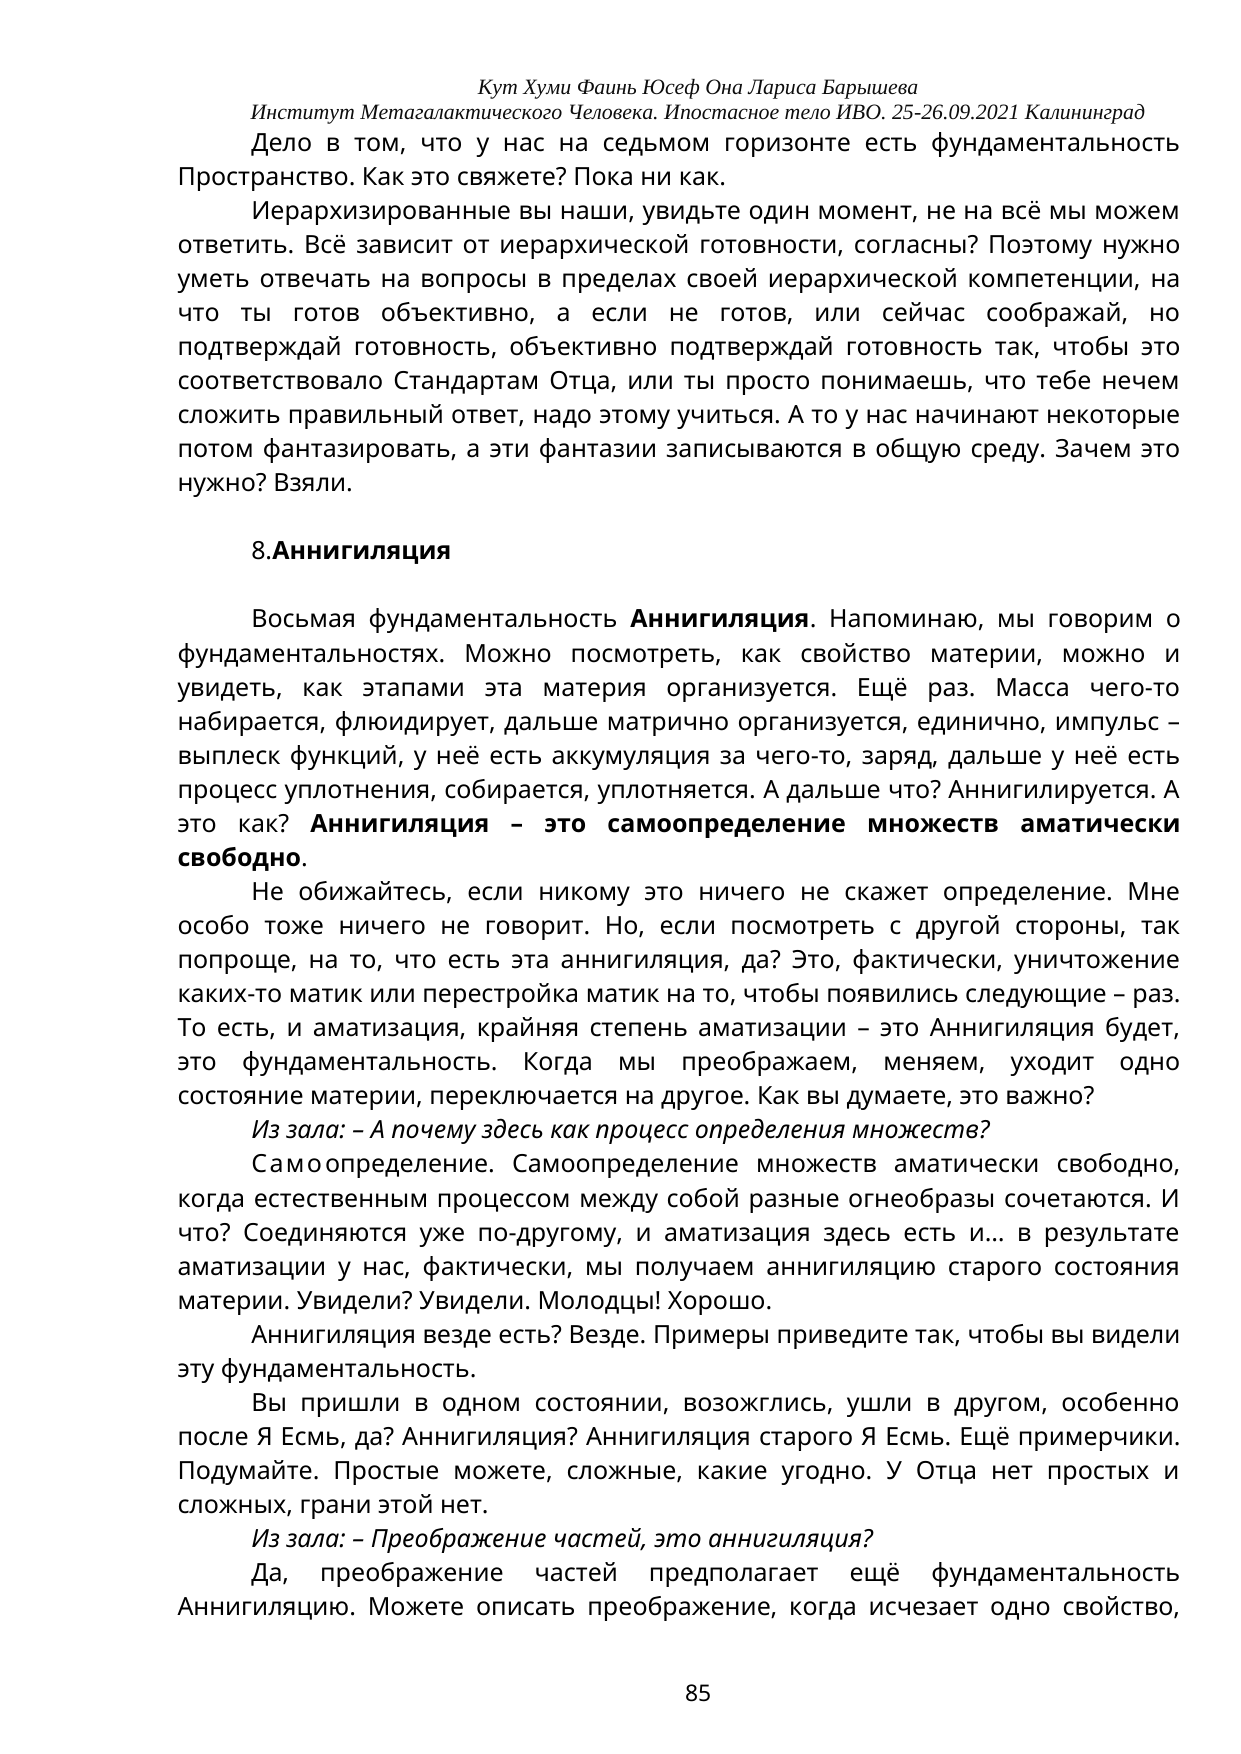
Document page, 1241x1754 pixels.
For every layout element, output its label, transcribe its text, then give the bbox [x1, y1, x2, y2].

text Восьмая фундаментальность Аннигиляция. Напоминаю, мы говорим о фундаментальностях. Можно посмотреть, как свойство материи, можно и увидеть, как этапами эта материя организуется. Ещё раз. Масса чего-то набирается, флюидирует, дальше матрично организуется, единично, импульс – выплеск функций, у неё есть аккумуляция за чего-то, заряд, дальше у неё есть процесс уплотнения, собирается, уплотняется. А дальше что? Аннигилируется. А это как? Аннигиляция – это самоопределение множеств аматически свободно. [177, 601, 1181, 874]
text Из зала: – А почему здесь как процесс определения множеств? [177, 1112, 1181, 1146]
text Из зала: – Преображение частей, это аннигиляция? [177, 1521, 1181, 1555]
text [177, 1555, 1181, 1623]
text Вы пришли в одном состоянии, возожглись, ушли в другом, особенно после Я Есмь, да? Аннигиляция? Аннигиляция старого Я Есмь. Ещё примерчики. Подумайте. Простые можете, сложные, какие угодно. У Отца нет простых и сложных, грани этой нет. [177, 1384, 1181, 1521]
text Не обижайтесь, если никому это ничего не скажет определение. Мне особо тоже ничего не говорит. Но, если посмотреть с другой стороны, так попроще, на то, что есть эта аннигиляция, да? Это, фактически, уничтожение каких-то матик или перестройка матик на то, чтобы появились следующие – раз. То есть, и аматизация, крайняя степень аматизации – это Аннигиляция будет, это фундаментальность. Когда мы преображаем, меняем, уходит одно состояние материи, переключается на другое. Как вы думаете, это важно? [177, 874, 1181, 1112]
text 8.Аннигиляция [177, 533, 1181, 567]
text Иерархизированные вы наши, увидьте один момент, не на всё мы можем ответить. Всё зависит от иерархической готовности, согласны? Поэтому нужно уметь отвечать на вопросы в пределах своей иерархической компетенции, на что ты готов объективно, а если не готов, или сейчас соображай, но подтверждай готовность, объективно подтверждай готовность так, чтобы это соответствовало Стандартам Отца, или ты просто понимаешь, что тебе нечем сложить правильный ответ, надо этому учиться. А то у нас начинают некоторые потом фантазировать, а эти фантазии записываются в общую среду. Зачем это нужно? Взяли. [177, 192, 1181, 499]
text Аннигиляция везде есть? Везде. Примеры приведите так, чтобы вы видели эту фундаментальность. [177, 1316, 1181, 1384]
text Самоопределение. Самоопределение множеств аматически свободно, когда естественным процессом между собой разные огнеобразы сочетаются. И что? Соединяются уже по-другому, и аматизация здесь есть и… в результате аматизации у нас, фактически, мы получаем аннигиляцию старого состояния материи. Увидели? Увидели. Молодцы! Хорошо. [177, 1146, 1181, 1316]
text Дело в том, что у нас на седьмом горизонте есть фундаментальность Пространство. Как это свяжете? Пока ни как. [177, 124, 1181, 192]
